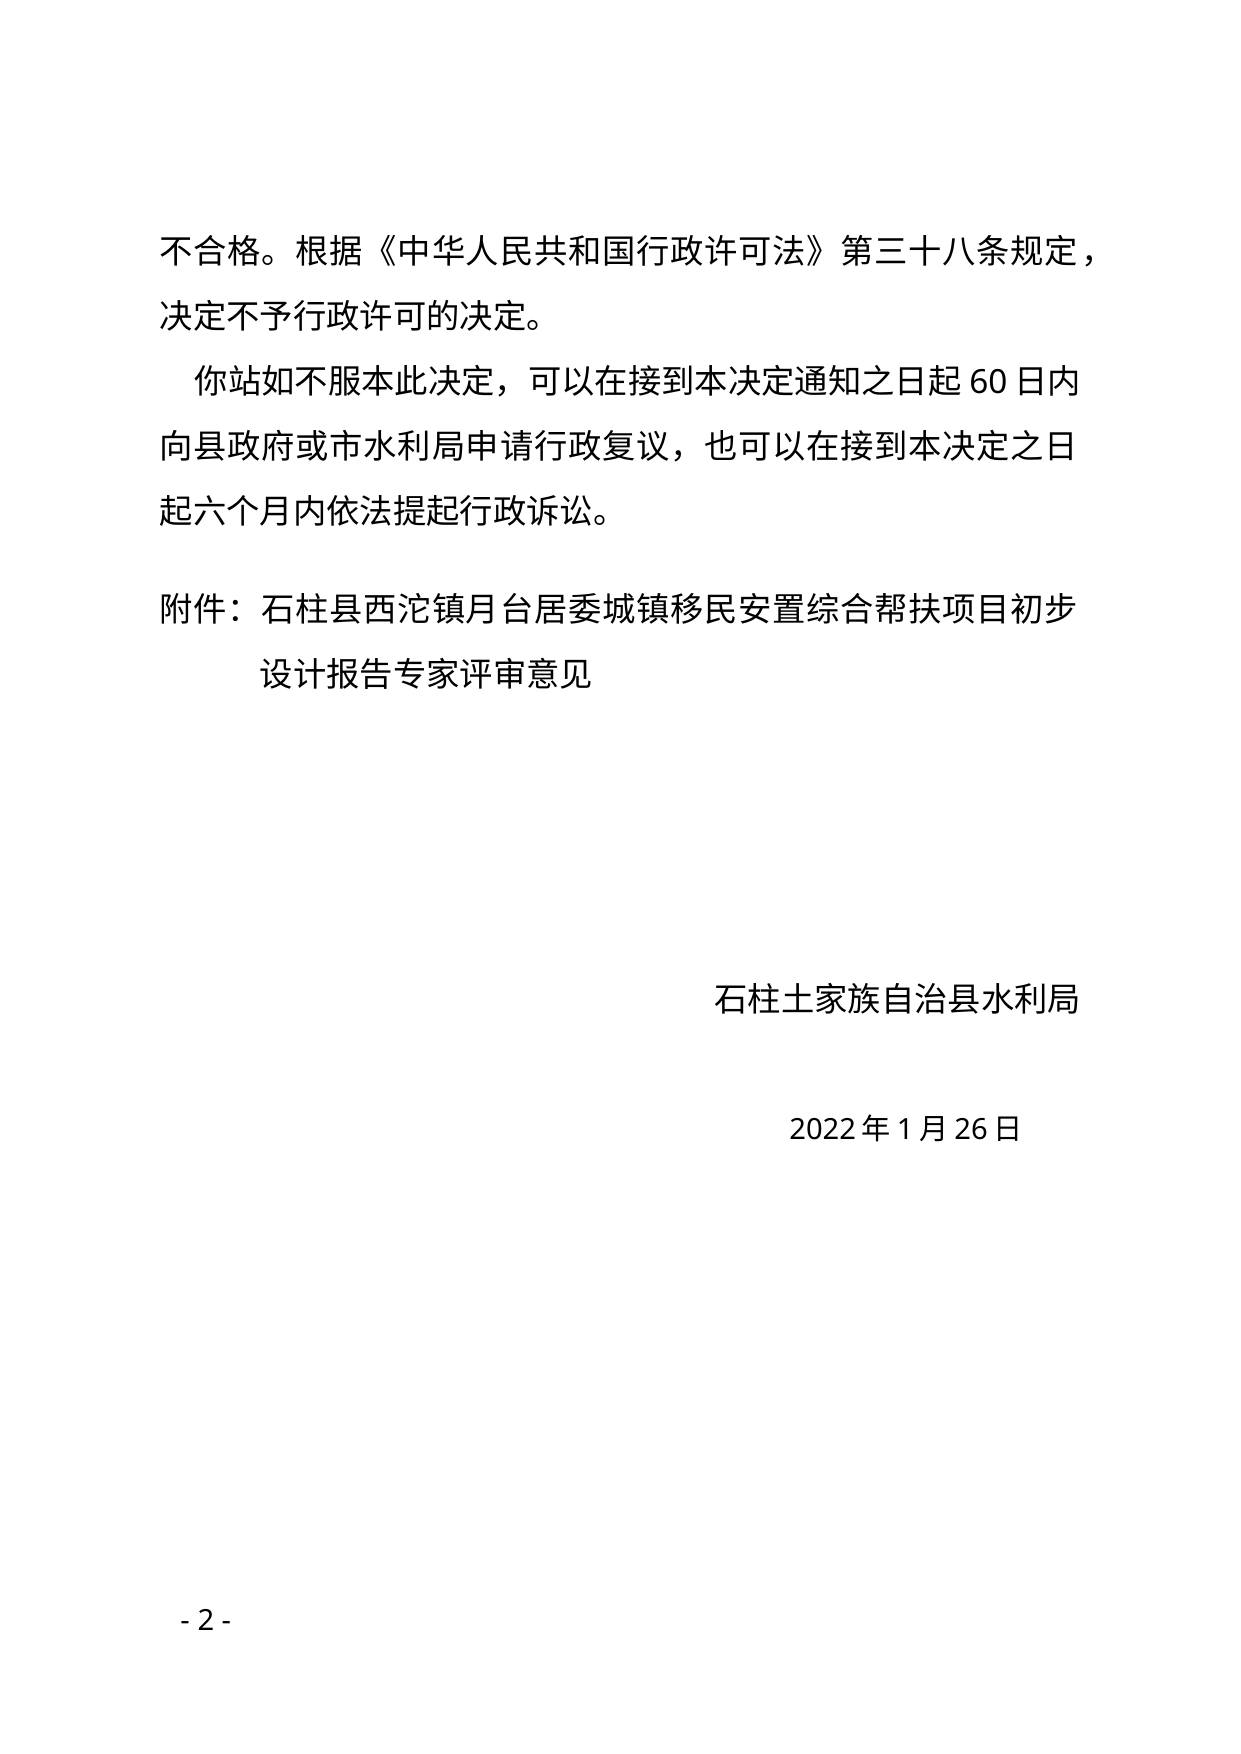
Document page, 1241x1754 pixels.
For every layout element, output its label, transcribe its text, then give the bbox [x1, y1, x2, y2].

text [159, 217, 1081, 347]
text 石柱土家族自治县水利局 [159, 964, 1081, 1029]
text 2022年1月26日 [159, 1094, 1022, 1159]
text 你站如不服本此决定，可以在接到本决定通知之日起60日内向县政府或市水利局申请行政复议，也可以在接到本决定之日起六个月内依法提起行政诉讼。 [159, 347, 1081, 542]
text 附件：石柱县西沱镇月台居委城镇移民安置综合帮扶项目初步设计报告专家评审意见 [159, 574, 1081, 704]
